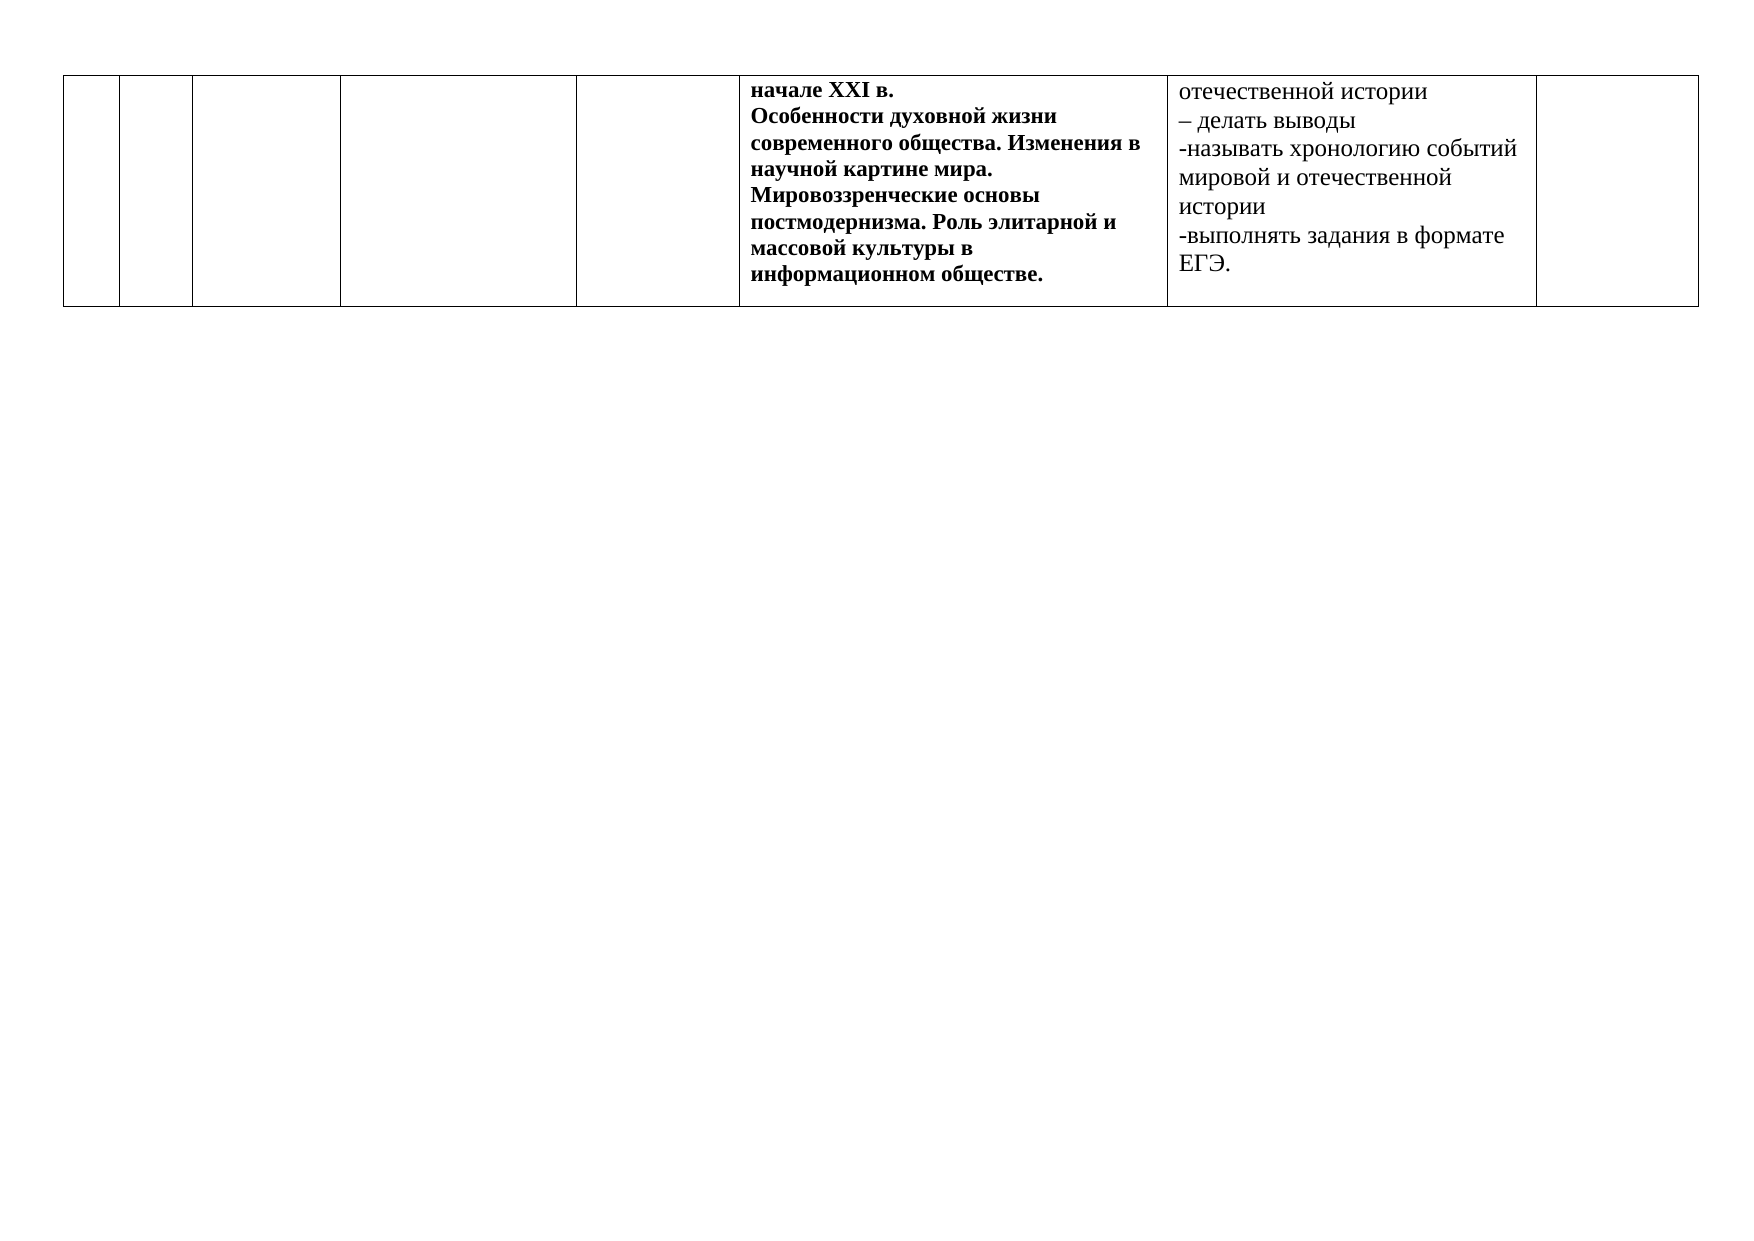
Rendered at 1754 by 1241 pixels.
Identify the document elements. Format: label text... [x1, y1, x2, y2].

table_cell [740, 76, 1167, 306]
table_cell 68 [64, 76, 119, 306]
table_cell [120, 76, 192, 306]
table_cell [341, 76, 576, 306]
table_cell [1537, 76, 1698, 306]
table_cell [577, 76, 739, 306]
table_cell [193, 76, 340, 306]
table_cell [1168, 76, 1536, 306]
